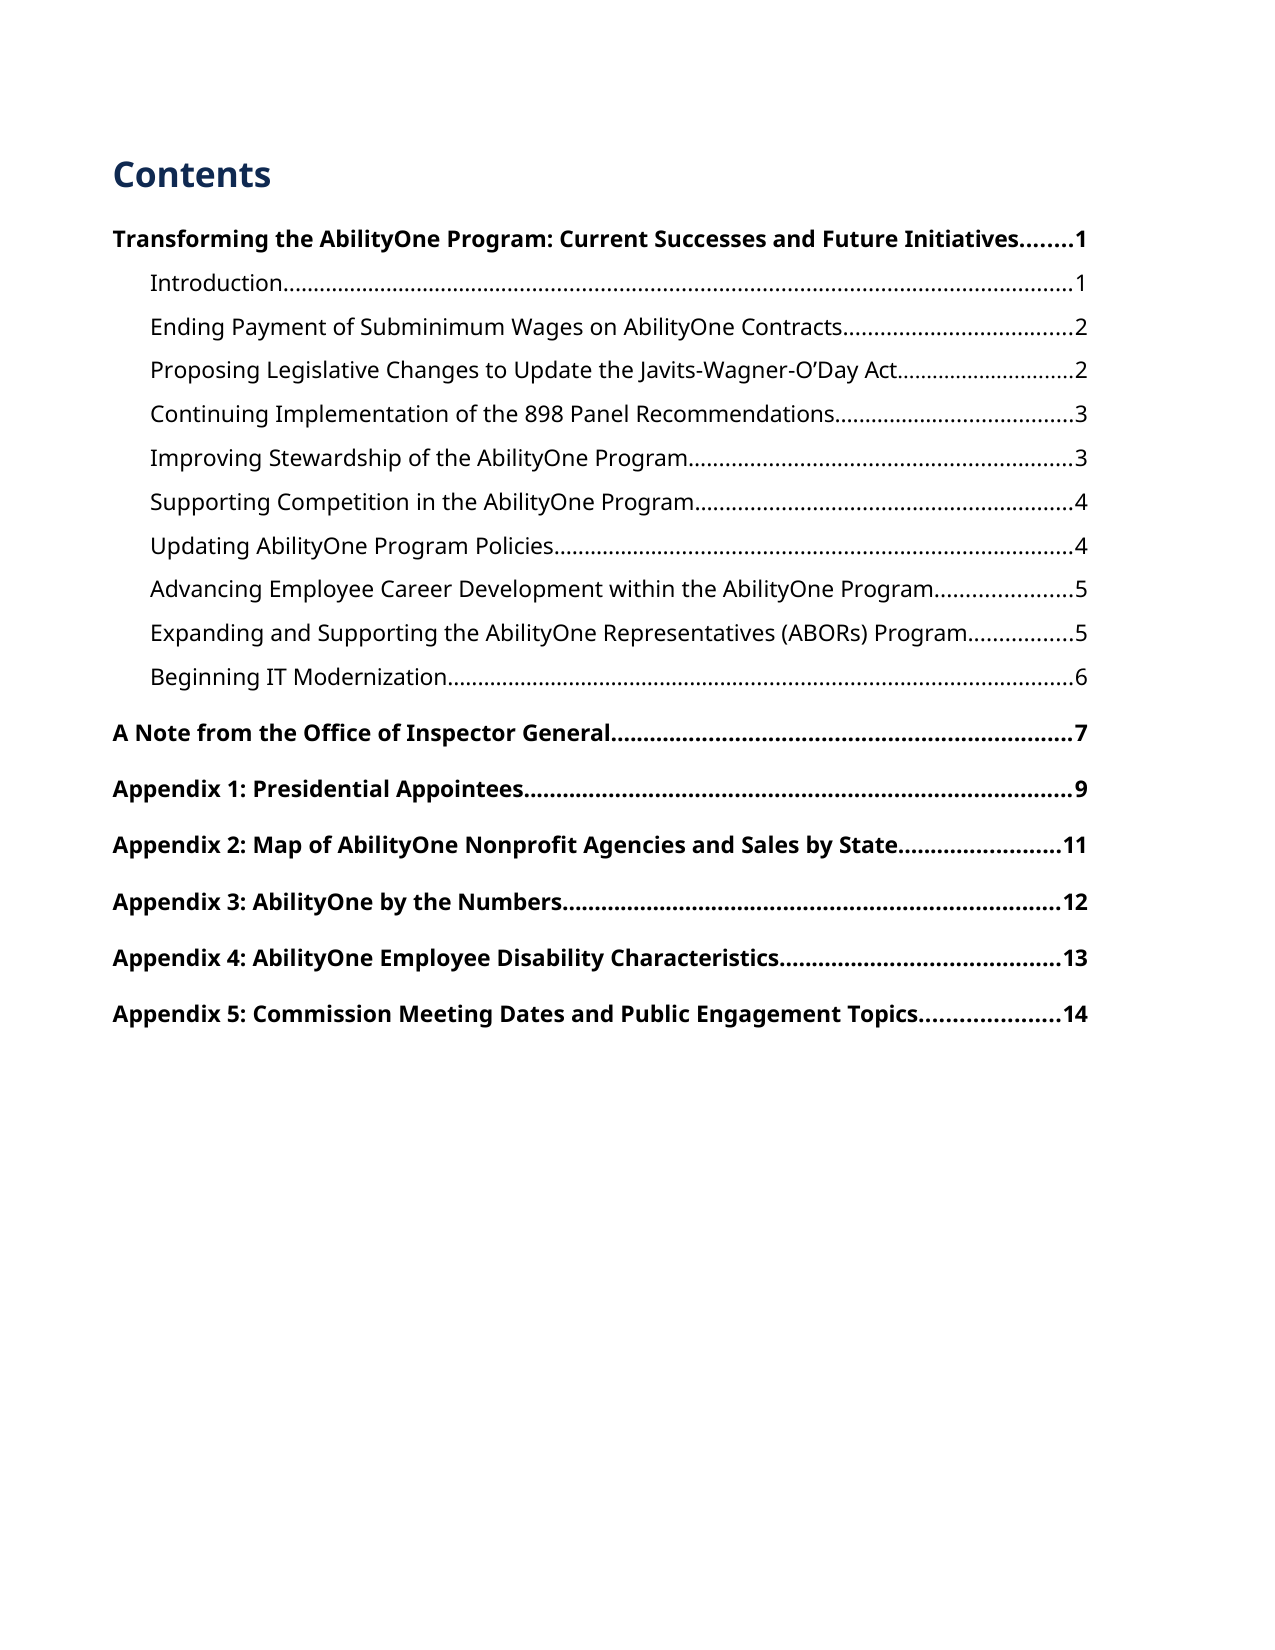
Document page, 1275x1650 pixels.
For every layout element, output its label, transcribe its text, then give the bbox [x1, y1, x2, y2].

text Contents [112, 150, 1175, 198]
